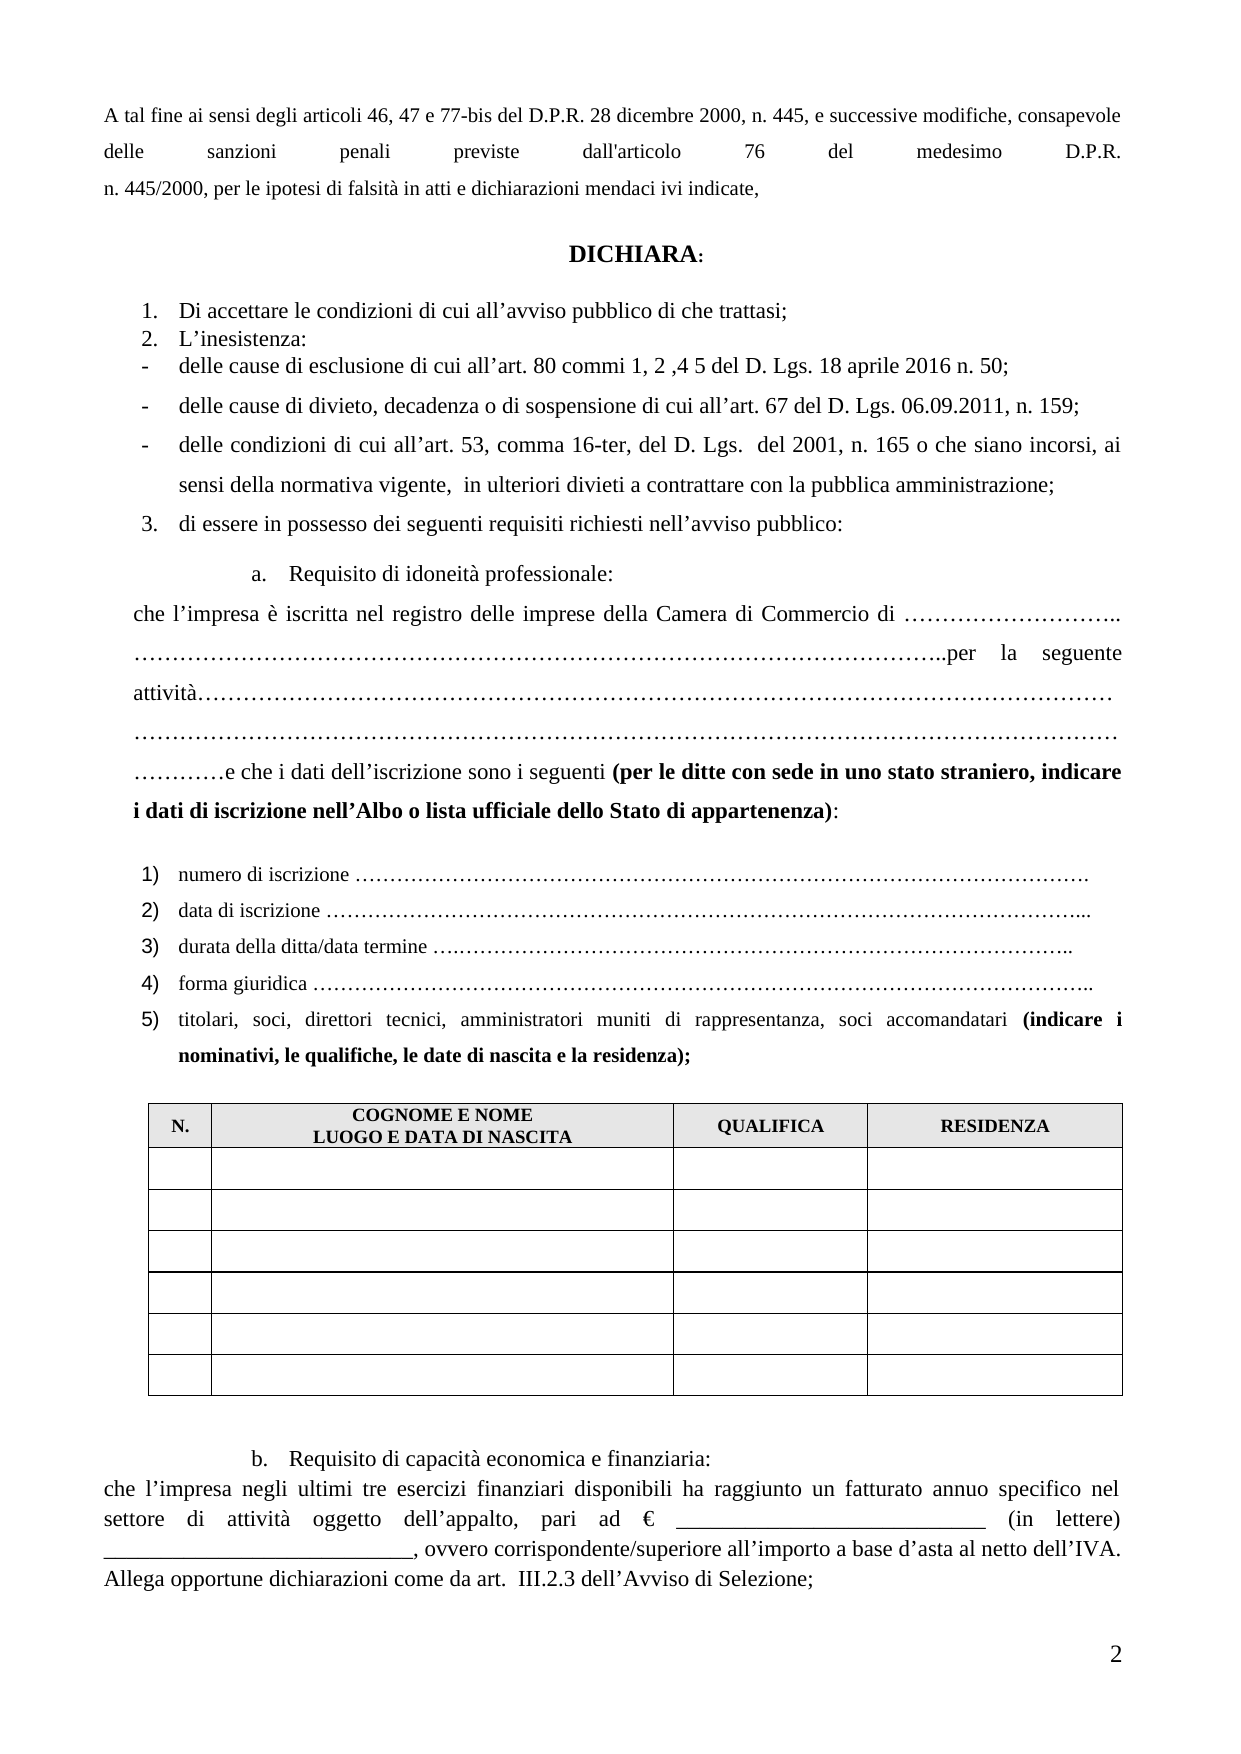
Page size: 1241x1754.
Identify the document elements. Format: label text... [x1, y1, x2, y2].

list delle condizioni di cui all’art. 53, comma 16-ter, del D. Lgs. del 2001, n. 165 o che siano incorsi, ai sensi della normativa vigente, in ulteriori divieti a contrattare con la pubblica amministrazione; [141, 431, 1122, 497]
table_cell [868, 1355, 1122, 1395]
table_cell [149, 1231, 211, 1271]
table_cell [868, 1148, 1122, 1189]
table_cell [149, 1148, 211, 1189]
table_cell [212, 1190, 673, 1230]
table_cell [674, 1190, 867, 1230]
table_cell [212, 1273, 673, 1313]
table_cell [212, 1148, 673, 1189]
text che l’impresa negli ultimi tre esercizi finanziari disponibili ha raggiunto un fatturato annuo specifico nel settore di attività oggetto dell’appalto, pari ad € ___________________________ (in lettere) ___________________________, ovvero corrispondente/superiore all’importo a base d’asta al netto dell’IVA. Allega opportune dichiarazioni come da art. III.2.3 dell’Avviso di Selezione; [103, 1475, 1122, 1592]
table_cell [212, 1355, 673, 1395]
table_cell [149, 1190, 211, 1230]
text A tal fine ai sensi degli articoli 46, 47 e 77-bis del D.P.R. 28 dicembre 2000, n. 445, e successive modifiche, consapevole delle sanzioni penali previste dall'articolo 76 del medesimo D.P.R. n. 445/2000, per le ipotesi di falsità in atti e dichiarazioni mendaci ivi indicate, [103, 103, 1122, 199]
table_cell [868, 1231, 1122, 1271]
table_header QUALIFICA [674, 1104, 867, 1147]
table_cell [868, 1273, 1122, 1313]
table_cell [149, 1273, 211, 1313]
list data di iscrizione ………………………………………………………………………………………………... [141, 898, 1122, 922]
table_cell [868, 1190, 1122, 1230]
list delle cause di divieto, decadenza o di sospensione di cui all’art. 67 del D. Lgs. 06.09.2011, n. 159; [141, 392, 1122, 418]
list di essere in possesso dei seguenti requisiti richiesti nell’avviso pubblico: [141, 510, 1122, 536]
table_cell [674, 1314, 867, 1354]
list numero di iscrizione ……………………………………………………………………………………………. [141, 862, 1122, 886]
table_header COGNOME E NOME LUOGO E DATA DI NASCITA [212, 1104, 673, 1147]
table_header RESIDENZA [868, 1104, 1122, 1147]
table_cell [868, 1314, 1122, 1354]
table_header N. [149, 1104, 211, 1147]
text che l’impresa è iscritta nel registro delle imprese della Camera di Commercio di ……………………….. ……………………………………………………………………………………………..per la seguente attività………………………………………………………………………………………………………………………………………………………………………………………………………………………………………e che i dati dell’iscrizione sono i seguenti (per le ditte con sede in uno stato straniero, indicare i dati di iscrizione nell’Albo o lista ufficiale dello Stato di appartenenza): [133, 600, 1122, 824]
table_cell [149, 1314, 211, 1354]
table_cell [674, 1148, 867, 1189]
list Requisito di capacità economica e finanziaria: [251, 1444, 1122, 1471]
text DICHIARA: [148, 240, 1122, 268]
table_cell [674, 1231, 867, 1271]
list titolari, soci, direttori tecnici, amministratori muniti di rappresentanza, soci accomandatari (indicare i nominativi, le qualifiche, le date di nascita e la residenza); [141, 1007, 1122, 1067]
table_cell [674, 1273, 867, 1313]
list forma giuridica ………………………………………………………………………………………………….. [141, 971, 1122, 995]
list delle cause di esclusione di cui all’art. 80 commi 1, 2 ,4 5 del D. Lgs. 18 aprile 2016 n. 50; [141, 352, 1122, 378]
list Di accettare le condizioni di cui all’avviso pubblico di che trattasi; [141, 296, 1122, 324]
table_cell [149, 1355, 211, 1395]
list Requisito di idoneità professionale: [251, 561, 1122, 587]
table_cell [674, 1355, 867, 1395]
list durata della ditta/data termine ….…………………………………………………………………………….. [141, 934, 1122, 958]
table_cell [212, 1314, 673, 1354]
list L’inesistenza: [141, 324, 1122, 352]
table_cell [212, 1231, 673, 1271]
